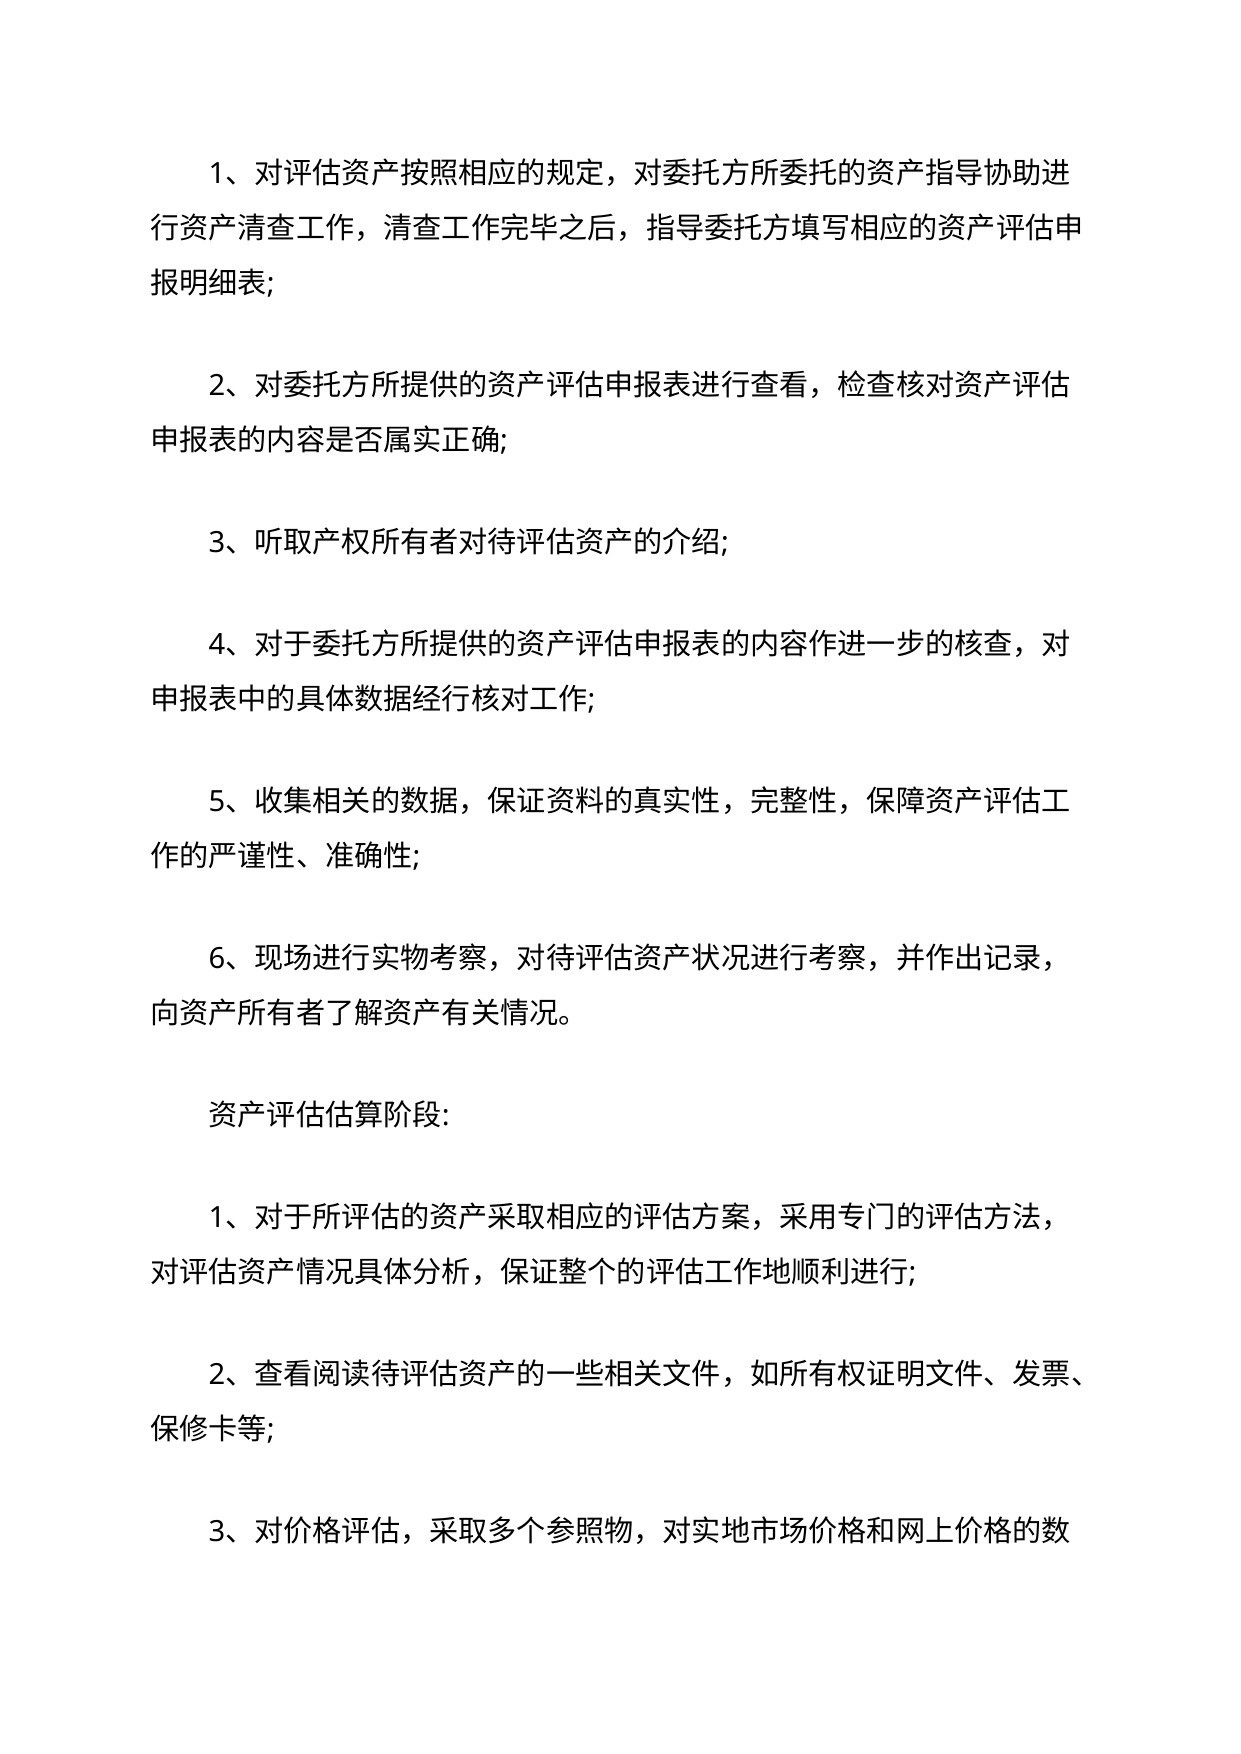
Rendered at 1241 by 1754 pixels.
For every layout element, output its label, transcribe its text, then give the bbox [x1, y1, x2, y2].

text 1、对于所评估的资产采取相应的评估方案，采用专门的评估方法，对评估资产情况具体分析，保证整个的评估工作地顺利进行; [150, 1193, 1090, 1291]
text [150, 1507, 1090, 1550]
text 5、收集相关的数据，保证资料的真实性，完整性，保障资产评估工作的严谨性、准确性; [150, 778, 1090, 875]
text 3、听取产权所有者对待评估资产的介绍; [150, 519, 1090, 561]
text 2、查看阅读待评估资产的一些相关文件，如所有权证明文件、发票、保修卡等; [150, 1351, 1090, 1448]
text 6、现场进行实物考察，对待评估资产状况进行考察，并作出记录，向资产所有者了解资产有关情况。 [150, 935, 1090, 1032]
text 2、对委托方所提供的资产评估申报表进行查看，检查核对资产评估申报表的内容是否属实正确; [150, 362, 1090, 459]
text 4、对于委托方所提供的资产评估申报表的内容作进一步的核查，对申报表中的具体数据经行核对工作; [150, 621, 1090, 718]
text 资产评估估算阶段: [150, 1092, 1090, 1134]
text 1、对评估资产按照相应的规定，对委托方所委托的资产指导协助进行资产清查工作，清查工作完毕之后，指导委托方填写相应的资产评估申报明细表; [150, 150, 1090, 302]
